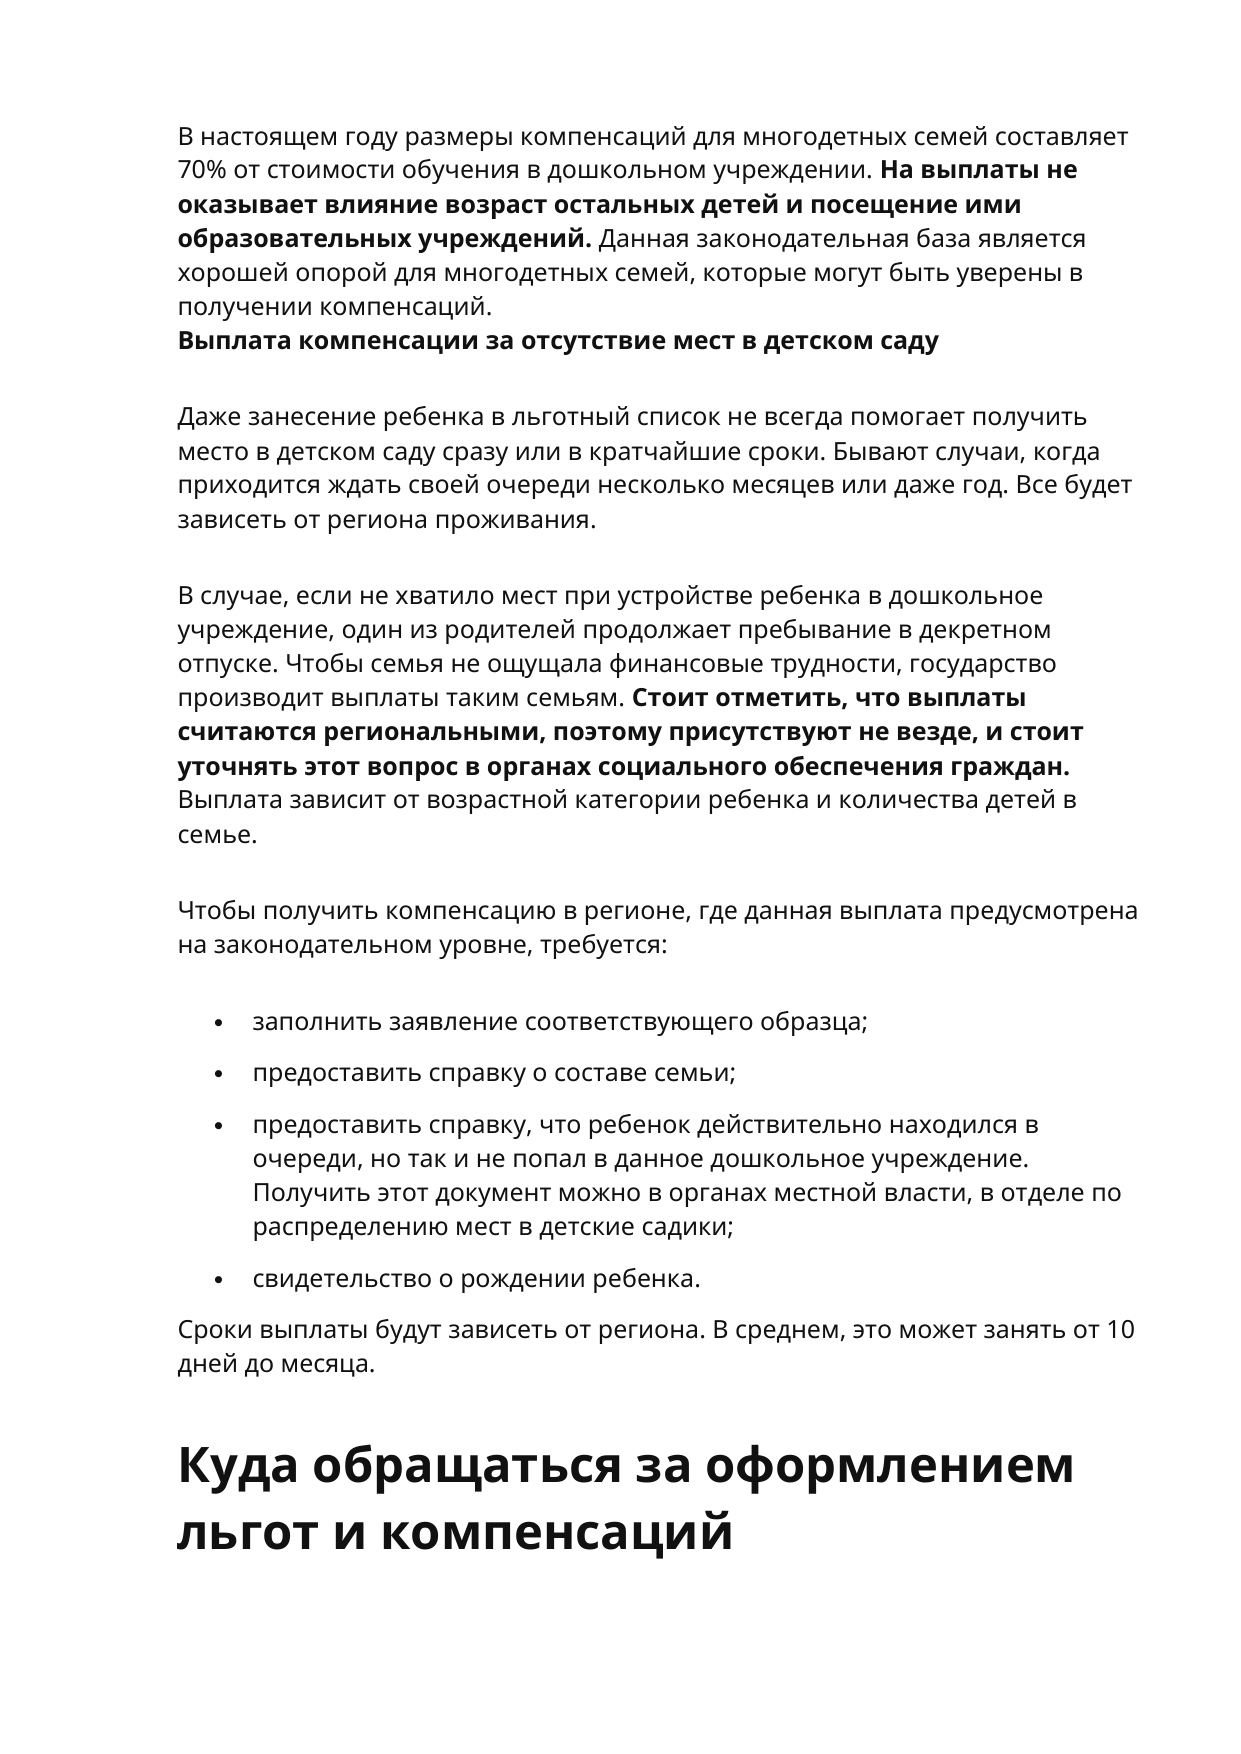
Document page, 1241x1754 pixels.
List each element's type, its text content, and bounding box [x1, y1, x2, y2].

text В случае, если не хватило мест при устройстве ребенка в дошкольное учреждение, один из родителей продолжает пребывание в декретном отпуске. Чтобы семья не ощущала финансовые трудности, государство производит выплаты таким семьям. Стоит отметить, что выплаты считаются региональными, поэтому присутствуют не везде, и стоит уточнять этот вопрос в органах социального обеспечения граждан. Выплата зависит от возрастной категории ребенка и количества детей в семье. [177, 578, 1152, 850]
text Даже занесение ребенка в льготный список не всегда помогает получить место в детском саду сразу или в кратчайшие сроки. Бывают случаи, когда приходится ждать своей очереди несколько месяцев или даже год. Все будет зависеть от региона проживания. [177, 399, 1152, 535]
list предоставить справку о составе семьи; [215, 1055, 1152, 1089]
text Чтобы получить компенсацию в регионе, где данная выплата предусмотрена на законодательном уровне, требуется: [177, 893, 1152, 961]
text В настоящем году размеры компенсаций для многодетных семей составляет 70% от стоимости обучения в дошкольном учреждении. На выплаты не оказывает влияние возраст остальных детей и посещение ими образовательных учреждений. Данная законодательная база является хорошей опорой для многодетных семей, которые могут быть уверены в получении компенсаций. Выплата компенсации за отсутствие мест в детском саду [177, 118, 1152, 357]
list заполнить заявление соответствующего образца; [215, 1003, 1152, 1037]
list предоставить справку, что ребенок действительно находился в очереди, но так и не попал в данное дошкольное учреждение. Получить этот документ можно в органах местной власти, в отделе по распределению мест в детские садики; [215, 1107, 1152, 1243]
text Куда обращаться за оформлением льгот и компенсаций [177, 1430, 1152, 1563]
list свидетельство о рождении ребенка. [215, 1260, 1152, 1294]
text Сроки выплаты будут зависеть от региона. В среднем, это может занять от 10 дней до месяца. [177, 1312, 1152, 1380]
